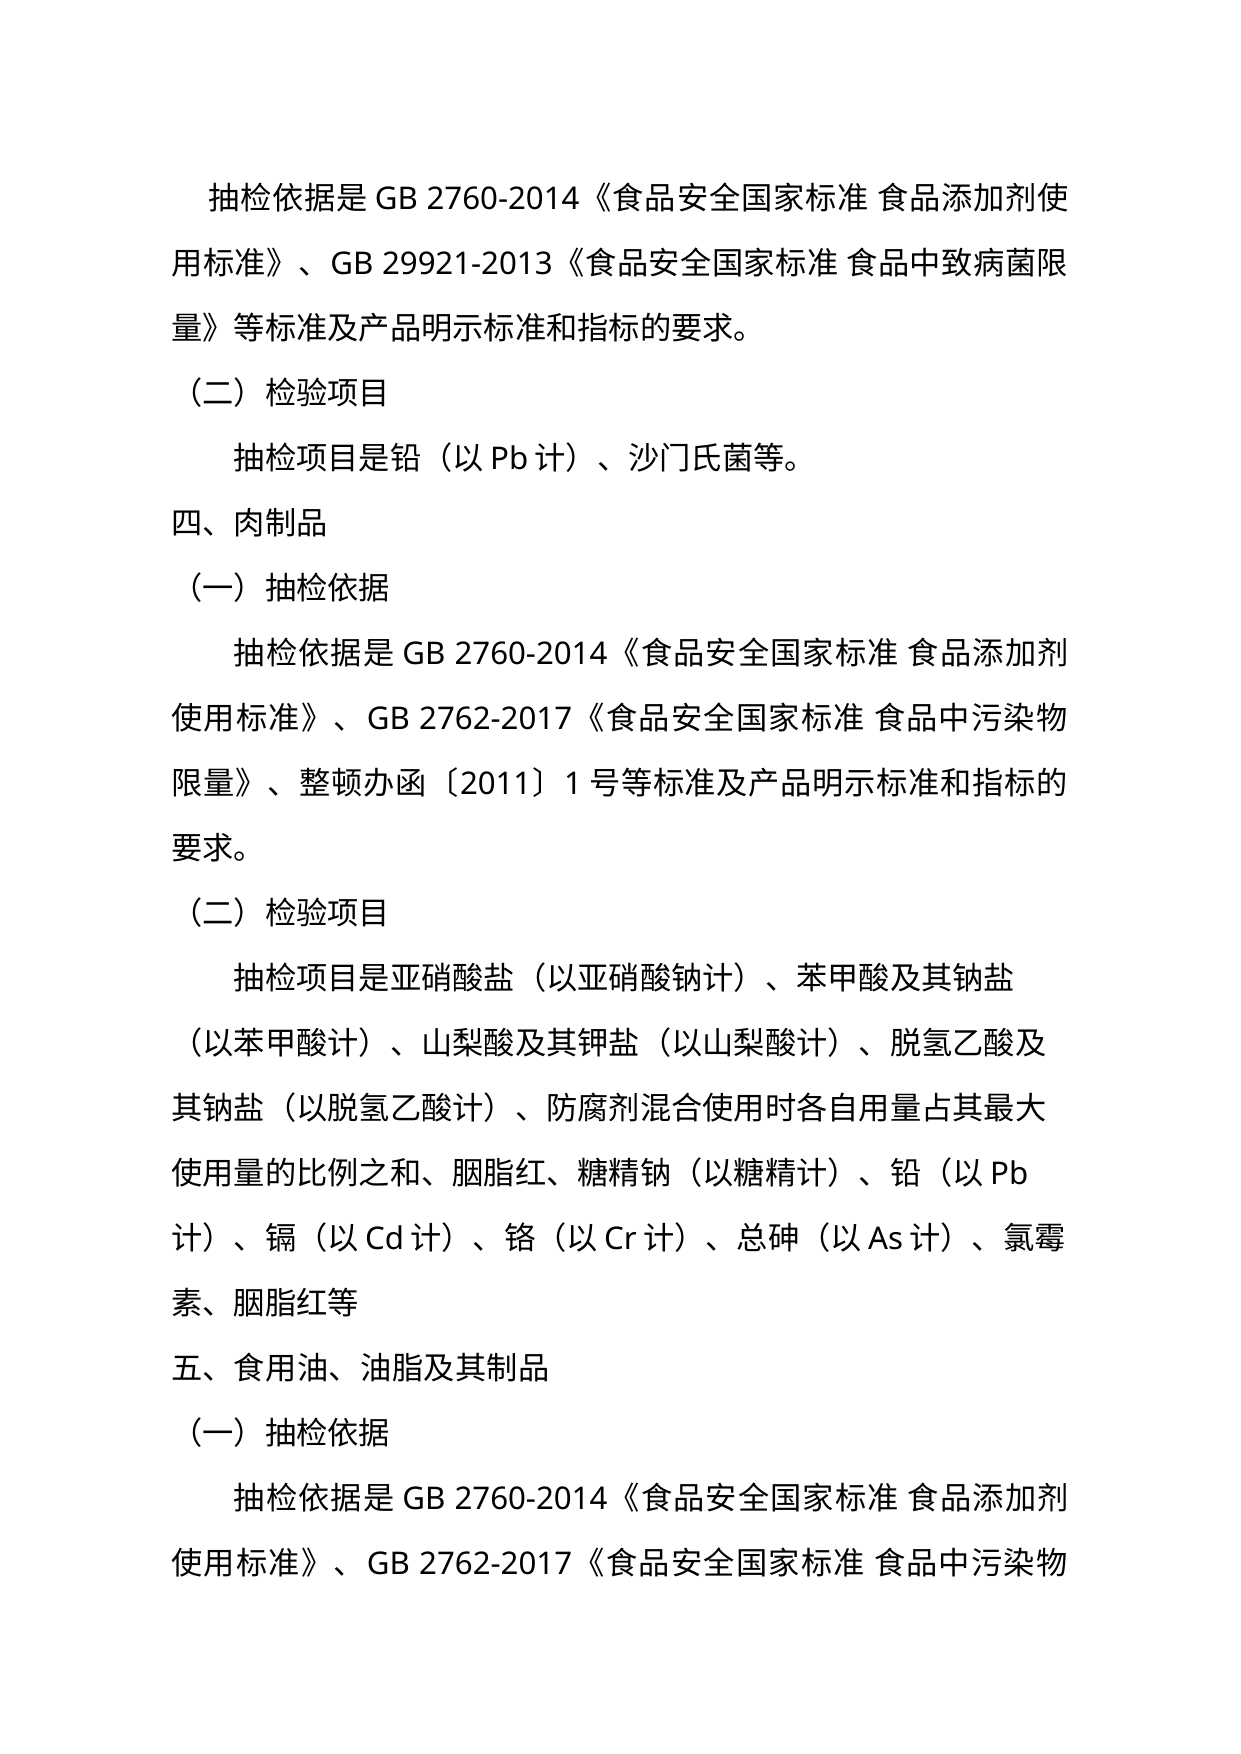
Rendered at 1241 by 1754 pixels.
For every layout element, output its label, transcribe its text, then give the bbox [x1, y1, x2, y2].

text （二）检验项目 [171, 358, 1069, 423]
text 五、食用油、油脂及其制品 [171, 1333, 1069, 1398]
text （二）检验项目 [171, 878, 1069, 943]
text 四、肉制品 [171, 488, 1069, 553]
text （一）抽检依据 [171, 553, 1069, 618]
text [171, 1463, 1069, 1593]
text 抽检项目是亚硝酸盐（以亚硝酸钠计）、苯甲酸及其钠盐（以苯甲酸计）、山梨酸及其钾盐（以山梨酸计）、脱氢乙酸及其钠盐（以脱氢乙酸计）、防腐剂混合使用时各自用量占其最大使用量的比例之和、胭脂红、糖精钠（以糖精计）、铅（以Pb计）、镉（以Cd计）、铬（以Cr计）、总砷（以As计）、氯霉素、胭脂红等 [171, 943, 1069, 1333]
text 抽检项目是铅（以Pb计）、沙门氏菌等。 [171, 423, 1069, 488]
text 抽检依据是GB 2760-2014《食品安全国家标准 食品添加剂使用标准》、GB 2762-2017《食品安全国家标准 食品中污染物限量》、整顿办函〔2011〕1号等标准及产品明示标准和指标的要求。 [171, 618, 1069, 878]
text 抽检依据是GB 2760-2014《食品安全国家标准 食品添加剂使用标准》、GB 29921-2013《食品安全国家标准 食品中致病菌限量》等标准及产品明示标准和指标的要求。 [171, 163, 1069, 358]
text （一）抽检依据 [171, 1398, 1069, 1463]
